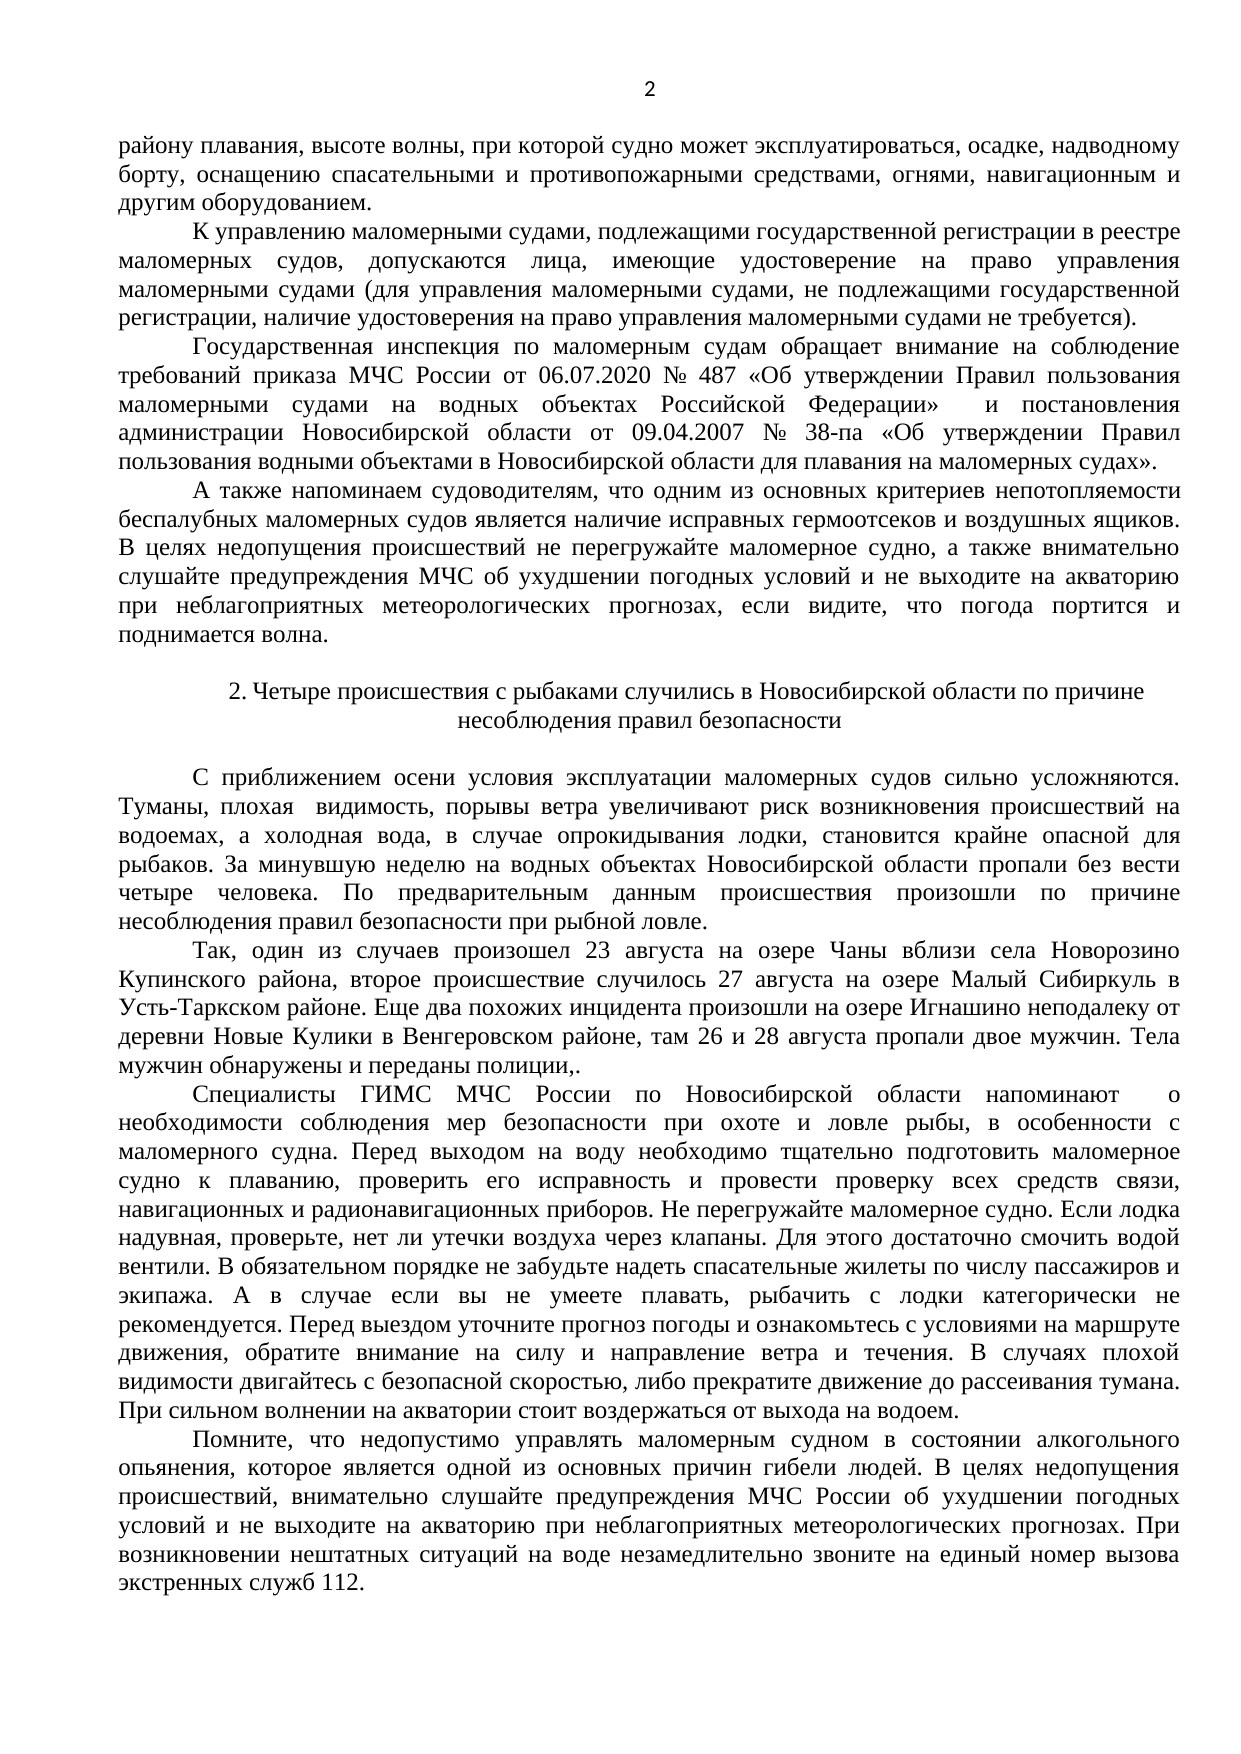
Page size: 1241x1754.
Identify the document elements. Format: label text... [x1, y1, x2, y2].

text Помните, что недопустимо управлять маломерным судном в состоянии алкогольного опьянения, которое является одной из основных причин гибели людей. В целях недопущения происшествий, внимательно слушайте предупреждения МЧС России об ухудшении погодных условий и не выходите на акваторию при неблагоприятных метеорологических прогнозах. При возникновении нештатных ситуаций на воде незамедлительно звоните на единый номер вызова экстренных служб 112. [118, 1424, 1181, 1596]
text 2. Четыре происшествия с рыбаками случились в Новосибирской области по причине несоблюдения правил безопасности [118, 676, 1181, 734]
text К управлению маломерными судами, подлежащими государственной регистрации в реестре маломерных судов, допускаются лица, имеющие удостоверение на право управления маломерными судами (для управления маломерными судами, не подлежащими государственной регистрации, наличие удостоверения на право управления маломерными судами не требуется). [118, 216, 1181, 331]
text Так, один из случаев произошел 23 августа на озере Чаны вблизи села Новорозино Купинского района, второе происшествие случилось 27 августа на озере Малый Сибиркуль в Усть-Таркском районе. Еще два похожих инцидента произошли на озере Игнашино неподалеку от деревни Новые Кулики в Венгеровском районе, там 26 и 28 августа пропали двое мужчин. Тела мужчин обнаружены и переданы полиции,. [118, 935, 1181, 1079]
text Государственная инспекция по маломерным судам обращает внимание на соблюдение требований приказа МЧС России от 06.07.2020 № 487 «Об утверждении Правил пользования маломерными судами на водных объектах Российской Федерации» и постановления администрации Новосибирской области от 09.04.2007 № 38-па «Об утверждении Правил пользования водными объектами в Новосибирской области для плавания на маломерных судах». [118, 331, 1181, 475]
text Специалисты ГИМС МЧС России по Новосибирской области напоминают о необходимости соблюдения мер безопасности при охоте и ловле рыбы, в особенности с маломерного судна. Перед выходом на воду необходимо тщательно подготовить маломерное судно к плаванию, проверить его исправность и провести проверку всех средств связи, навигационных и радионавигационных приборов. Не перегружайте маломерное судно. Если лодка надувная, проверьте, нет ли утечки воздуха через клапаны. Для этого достаточно смочить водой вентили. В обязательном порядке не забудьте надеть спасательные жилеты по числу пассажиров и экипажа. А в случае если вы не умеете плавать, рыбачить с лодки категорически не рекомендуется. Перед выездом уточните прогноз погоды и ознакомьтесь с условиями на маршруте движения, обратите внимание на силу и направление ветра и течения. В случаях плохой видимости двигайтесь с безопасной скоростью, либо прекратите движение до рассеивания тумана. При сильном волнении на акватории стоит воздержаться от выхода на водоем. [118, 1079, 1181, 1424]
text А также напоминаем судоводителям, что одним из основных критериев непотопляемости беспалубных маломерных судов является наличие исправных гермоотсеков и воздушных ящиков. В целях недопущения происшествий не перегружайте маломерное судно, а также внимательно слушайте предупреждения МЧС об ухудшении погодных условий и не выходите на акваторию при неблагоприятных метеорологических прогнозах, если видите, что погода портится и поднимается волна. [118, 475, 1181, 647]
text С приближением осени условия эксплуатации маломерных судов сильно усложняются. Туманы, плохая видимость, порывы ветра увеличивают риск возникновения происшествий на водоемах, а холодная вода, в случае опрокидывания лодки, становится крайне опасной для рыбаков. За минувшую неделю на водных объектах Новосибирской области пропали без вести четыре человека. По предварительным данным происшествия произошли по причине несоблюдения правил безопасности при рыбной ловле. [118, 762, 1181, 935]
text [118, 130, 1181, 216]
